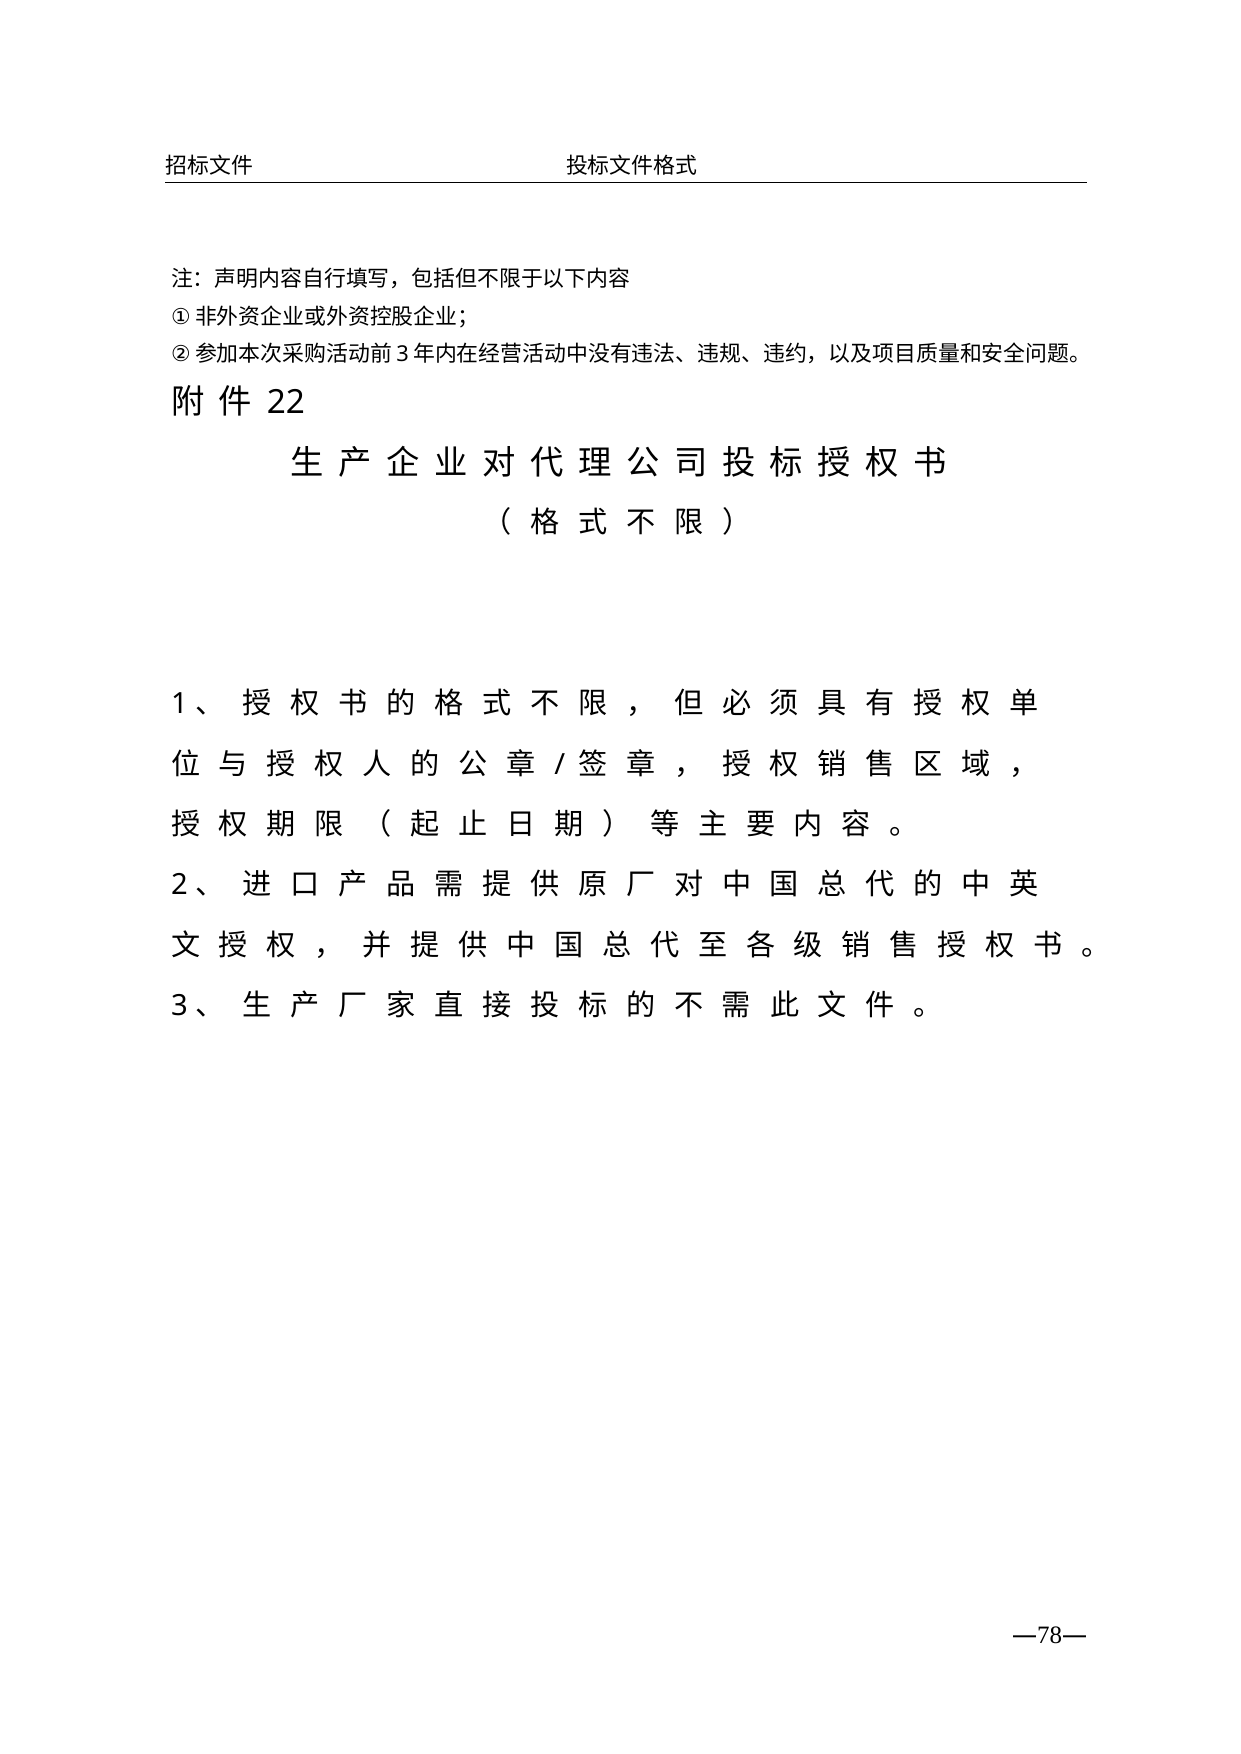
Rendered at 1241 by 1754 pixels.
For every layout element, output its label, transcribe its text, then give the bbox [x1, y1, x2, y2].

text 附件22 [171, 369, 1081, 430]
text 注：声明内容自行填写，包括但不限于以下内容 [171, 257, 1081, 294]
text （格式不限） [171, 490, 1081, 550]
text ①非外资企业或外资控股企业； [171, 294, 1081, 332]
text ②参加本次采购活动前3年内在经营活动中没有违法、违规、违约，以及项目质量和安全问题。 [171, 332, 1081, 369]
text 3、生产厂家直接投标的不需此文件。 [171, 972, 1081, 1033]
text 1、授权书的格式不限，但必须具有授权单位与授权人的公章/签章，授权销售区域，授权期限（起止日期）等主要内容。 [171, 671, 1081, 852]
text 生产企业对代理公司投标授权书 [171, 430, 1081, 490]
text 2、进口产品需提供原厂对中国总代的中英文授权，并提供中国总代至各级销售授权书。 [171, 852, 1081, 972]
